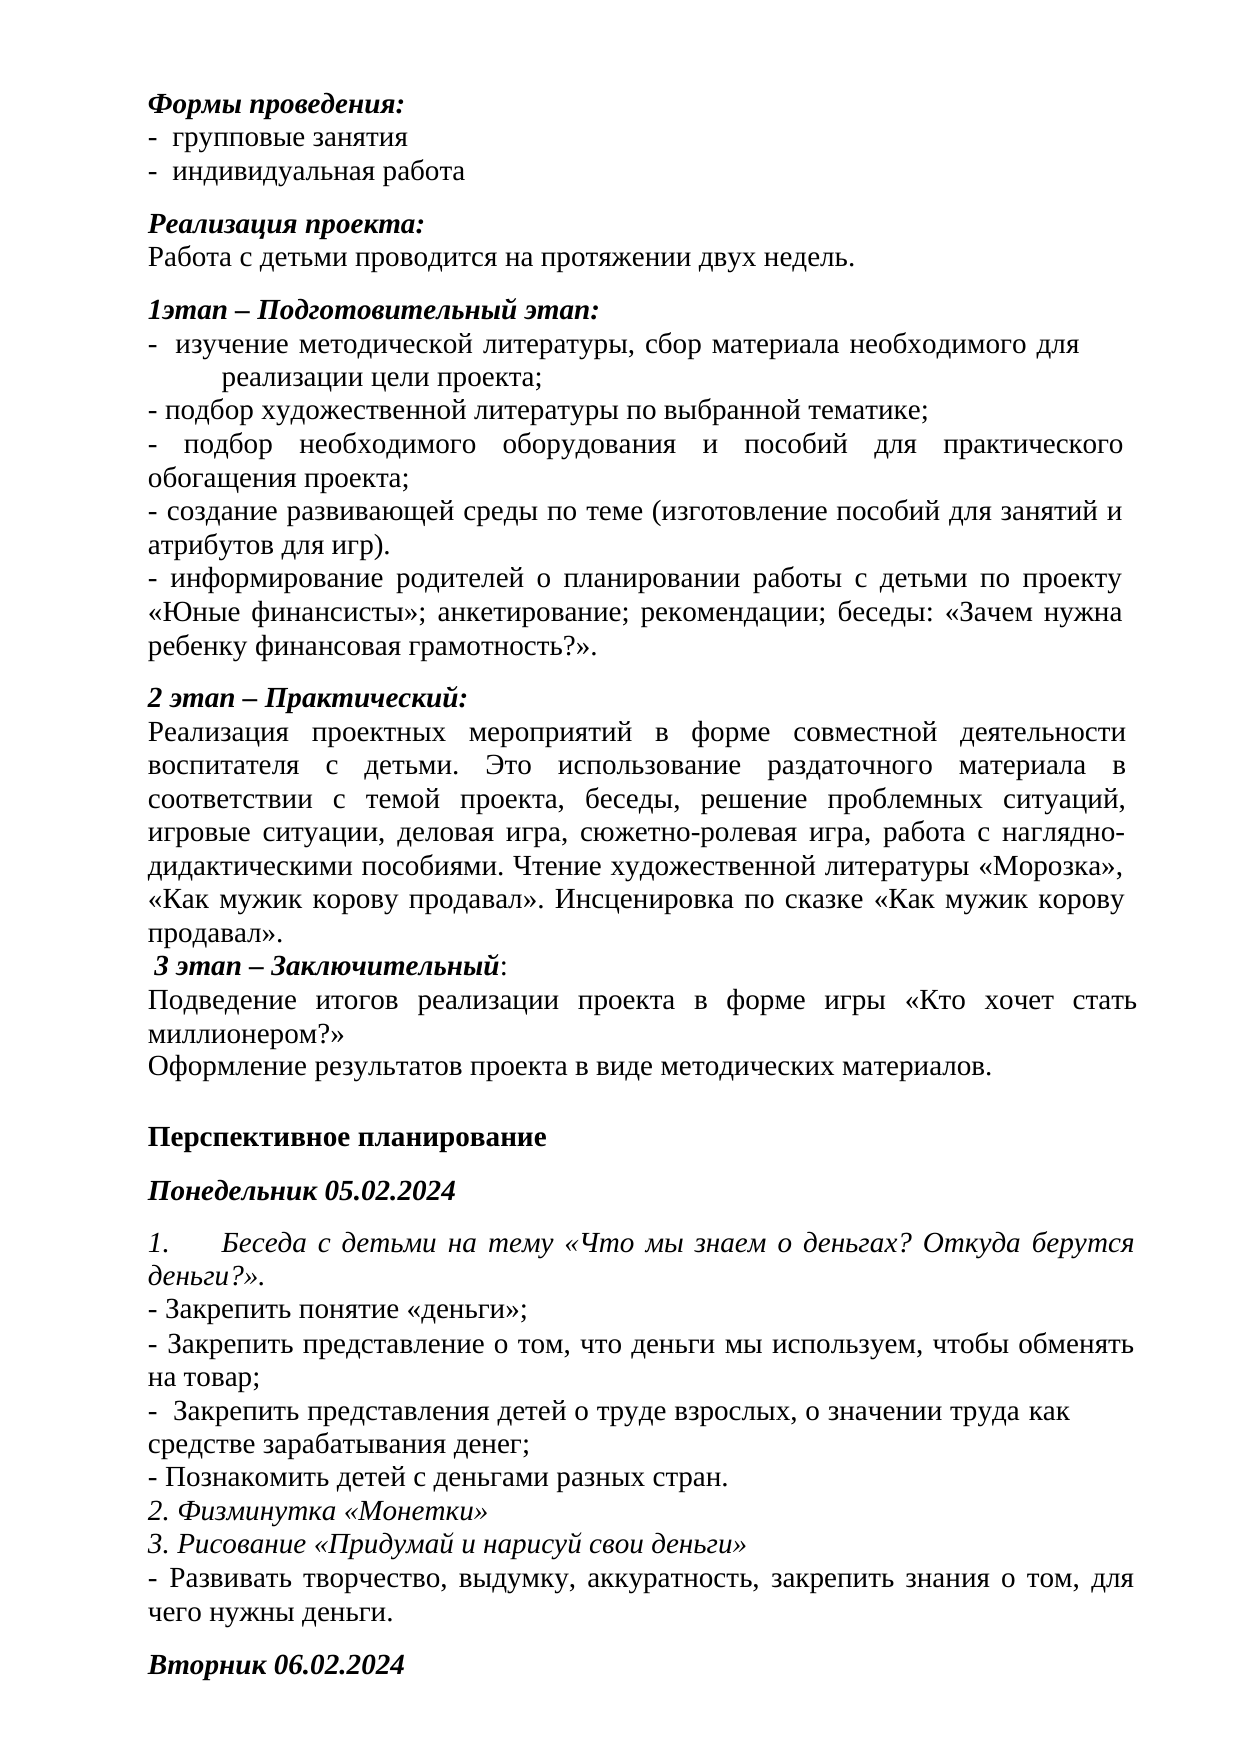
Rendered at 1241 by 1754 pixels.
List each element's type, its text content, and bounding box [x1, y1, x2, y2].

list индивидуальная работа [148, 153, 1226, 187]
subtitle Формы проведения: [148, 87, 1226, 120]
text Реализация проектных мероприятий в форме совместной деятельности воспитателя с детьми. Это использование раздаточного материала в соответствии с темой проекта, беседы, решение проблемных ситуаций, игровые ситуации, деловая игра, сюжетно-ролевая игра, работа с наглядно- дидактическими пособиями. Чтение художественной литературы «Морозка», [148, 714, 1126, 882]
subtitle Реализация проекта: [148, 207, 1226, 240]
text Работа с детьми проводится на протяжении двух недель. [148, 240, 1226, 273]
list Беседа с детьми на тему «Что мы знаем о деньгах? Откуда берутся деньги?». [148, 1225, 1137, 1292]
list изучение методической литературы, сбор материала необходимого для реализации цели проекта; [148, 326, 1125, 393]
list создание развивающей среды по теме (изготовление пособий для занятий и атрибутов для игр). [148, 493, 1125, 561]
list Закрепить понятие «деньги»; [148, 1292, 1226, 1326]
subtitle 1этап – Подготовительный этап: [148, 293, 1226, 326]
list Развивать творчество, выдумку, аккуратность, закрепить знания о том, для чего нужны деньги. [148, 1561, 1137, 1628]
list Закрепить представление о том, что деньги мы используем, чтобы обменять на товар; [148, 1326, 1137, 1393]
list информирование родителей о планировании работы с детьми по проекту [148, 561, 1226, 594]
subtitle Понедельник 05.02.2024 [148, 1173, 1226, 1206]
list Рисование «Придумай и нарисуй свои деньги» [148, 1527, 1226, 1561]
list Закрепить представления детей о труде взрослых, о значении труда как средстве зарабатывания денег; [148, 1393, 1138, 1460]
text «Юные финансисты»; анкетирование; рекомендации; беседы: «Зачем нужна ребенку финансовая грамотность?». [148, 594, 1133, 661]
list групповые занятия [148, 120, 1226, 153]
subtitle этап – Практический: [148, 681, 1226, 714]
text Подведение итогов реализации проекта в форме игры «Кто хочет стать миллионером?» [148, 982, 1138, 1049]
subtitle этап – Заключительный: [154, 949, 1226, 982]
text Оформление результатов проекта в виде методических материалов. [148, 1049, 1226, 1082]
list Познакомить детей с деньгами разных стран. [148, 1460, 1226, 1493]
list подбор необходимого оборудования и пособий для практического обогащения проекта; [148, 426, 1125, 493]
list подбор художественной литературы по выбранной тематике; [148, 393, 1226, 426]
text «Как мужик корову продавал». Инсценировка по сказке «Как мужик корову продавал». [148, 882, 1126, 949]
subtitle Вторник 06.02.2024 [148, 1647, 1226, 1681]
subtitle Перспективное планирование [148, 1119, 1226, 1153]
list Физминутка «Монетки» [148, 1493, 1226, 1527]
